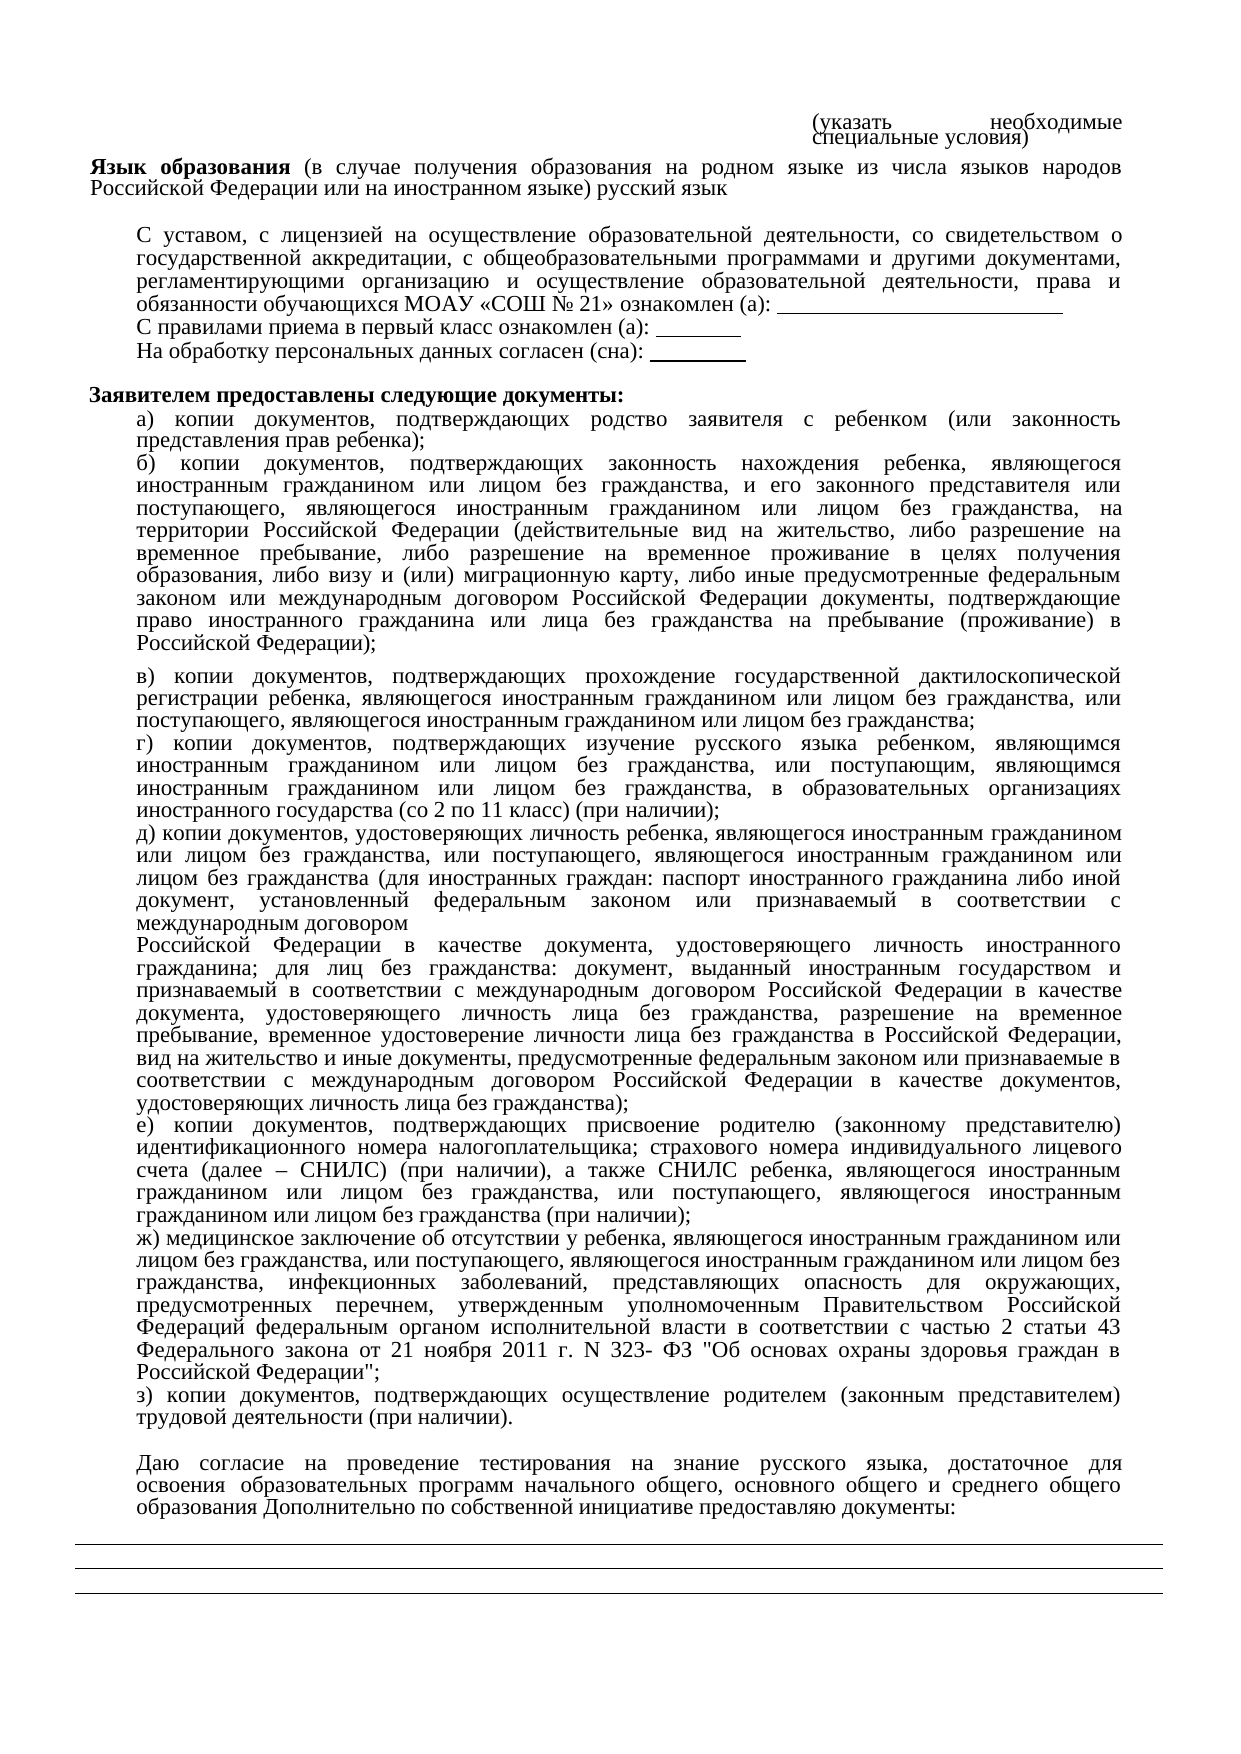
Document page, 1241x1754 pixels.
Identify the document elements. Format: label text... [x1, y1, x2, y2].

text Язык образования (в случае получения образования на родном языке из числа языков народов Российской Федерации или на иностранном языке) русский язык [90, 157, 1122, 200]
text С правилами приема в первый класс ознакомлен (а): [136, 316, 1122, 339]
text (указать необходимые специальные условия) [812, 118, 1122, 147]
text Российской Федерации в качестве документа, удостоверяющего личность иностранного гражданина; для лиц без гражданства: документ, выданный иностранным государством и признаваемый в соответствии с международным договором Российской Федерации в качестве документа, удостоверяющего личность лица без гражданства, разрешение на временное пребывание, временное удостоверение личности лица без гражданства в Российской Федерации, вид на жительство и иные документы, предусмотренные федеральным законом или признаваемые в соответствии с международным договором Российской Федерации в качестве документов, удостоверяющих личность лица без гражданства); [136, 935, 1122, 1115]
text Даю согласие на проведение тестирования на знание русского языка, достаточное для освоения образовательных программ начального общего, основного общего и среднего общего образования Дополнительно по собственной инициативе предоставляю документы: [136, 1452, 1122, 1519]
text ж) медицинское заключение об отсутствии у ребенка, являющегося иностранным гражданином или лицом без гражданства, или поступающего, являющегося иностранным гражданином или лицом без гражданства, инфекционных заболеваний, представляющих опасность для окружающих, предусмотренных перечнем, утвержденным уполномоченным Правительством Российской Федераций федеральным органом исполнительной власти в соответствии с частью 2 статьи 43 Федерального закона от 21 ноября 2011 г. N 323- ФЗ "Об основах охраны здоровья граждан в Российской Федерации"; [136, 1227, 1122, 1385]
text д) копии документов, удостоверяющих личность ребенка, являющегося иностранным гражданином или лицом без гражданства, или поступающего, являющегося иностранным гражданином или лицом без гражданства (для иностранных граждан: паспорт иностранного гражданина либо иной документ, установленный федеральным законом или признаваемый в соответствии с международным договором [136, 822, 1122, 935]
text в) копии документов, подтверждающих прохождение государственной дактилоскопической регистрации ребенка, являющегося иностранным гражданином или лицом без гражданства, или поступающего, являющегося иностранным гражданином или лицом без гражданства; [136, 665, 1122, 733]
text е) копии документов, подтверждающих присвоение родителю (законному представителю) идентификационного номера налогоплательщика; страхового номера индивидуального лицевого счета (далее – СНИЛС) (при наличии), а также СНИЛС ребенка, являющегося иностранным гражданином или лицом без гражданства, или поступающего, являющегося иностранным гражданином или лицом без гражданства (при наличии); [136, 1115, 1122, 1227]
text На обработку персональных данных согласен (сна): [136, 339, 1122, 364]
text а) копии документов, подтверждающих родство заявителя с ребенком (или законность представления прав ребенка); [136, 408, 1122, 453]
text з) копии документов, подтверждающих осуществление родителем (законным представителем) трудовой деятельности (при наличии). [136, 1385, 1122, 1429]
text С уставом, с лицензией на осуществление образовательной деятельности, со свидетельством о государственной аккредитации, с общеобразовательными программами и другими документами, регламентирующими организацию и осуществление образовательной деятельности, права и обязанности обучающихся МОАУ «СОШ № 21» ознакомлен (а): [136, 224, 1122, 316]
text б) копии документов, подтверждающих законность нахождения ребенка, являющегося иностранным гражданином или лицом без гражданства, и его законного представителя или поступающего, являющегося иностранным гражданином или лицом без гражданства, на территории Российской Федерации (действительные вид на жительство, либо разрешение на временное пребывание, либо разрешение на временное проживание в целях получения образования, либо визу и (или) миграционную карту, либо иные предусмотренные федеральным законом или международным договором Российской Федерации документы, подтверждающие право иностранного гражданина или лица без гражданства на пребывание (проживание) в Российской Федерации); [136, 453, 1122, 655]
text г) копии документов, подтверждающих изучение русского языка ребенком, являющимся иностранным гражданином или лицом без гражданства, или поступающим, являющимся иностранным гражданином или лицом без гражданства, в образовательных организациях иностранного государства (со 2 по 11 класс) (при наличии); [136, 733, 1122, 822]
text Заявителем предоставлены следующие документы: [89, 383, 1122, 407]
